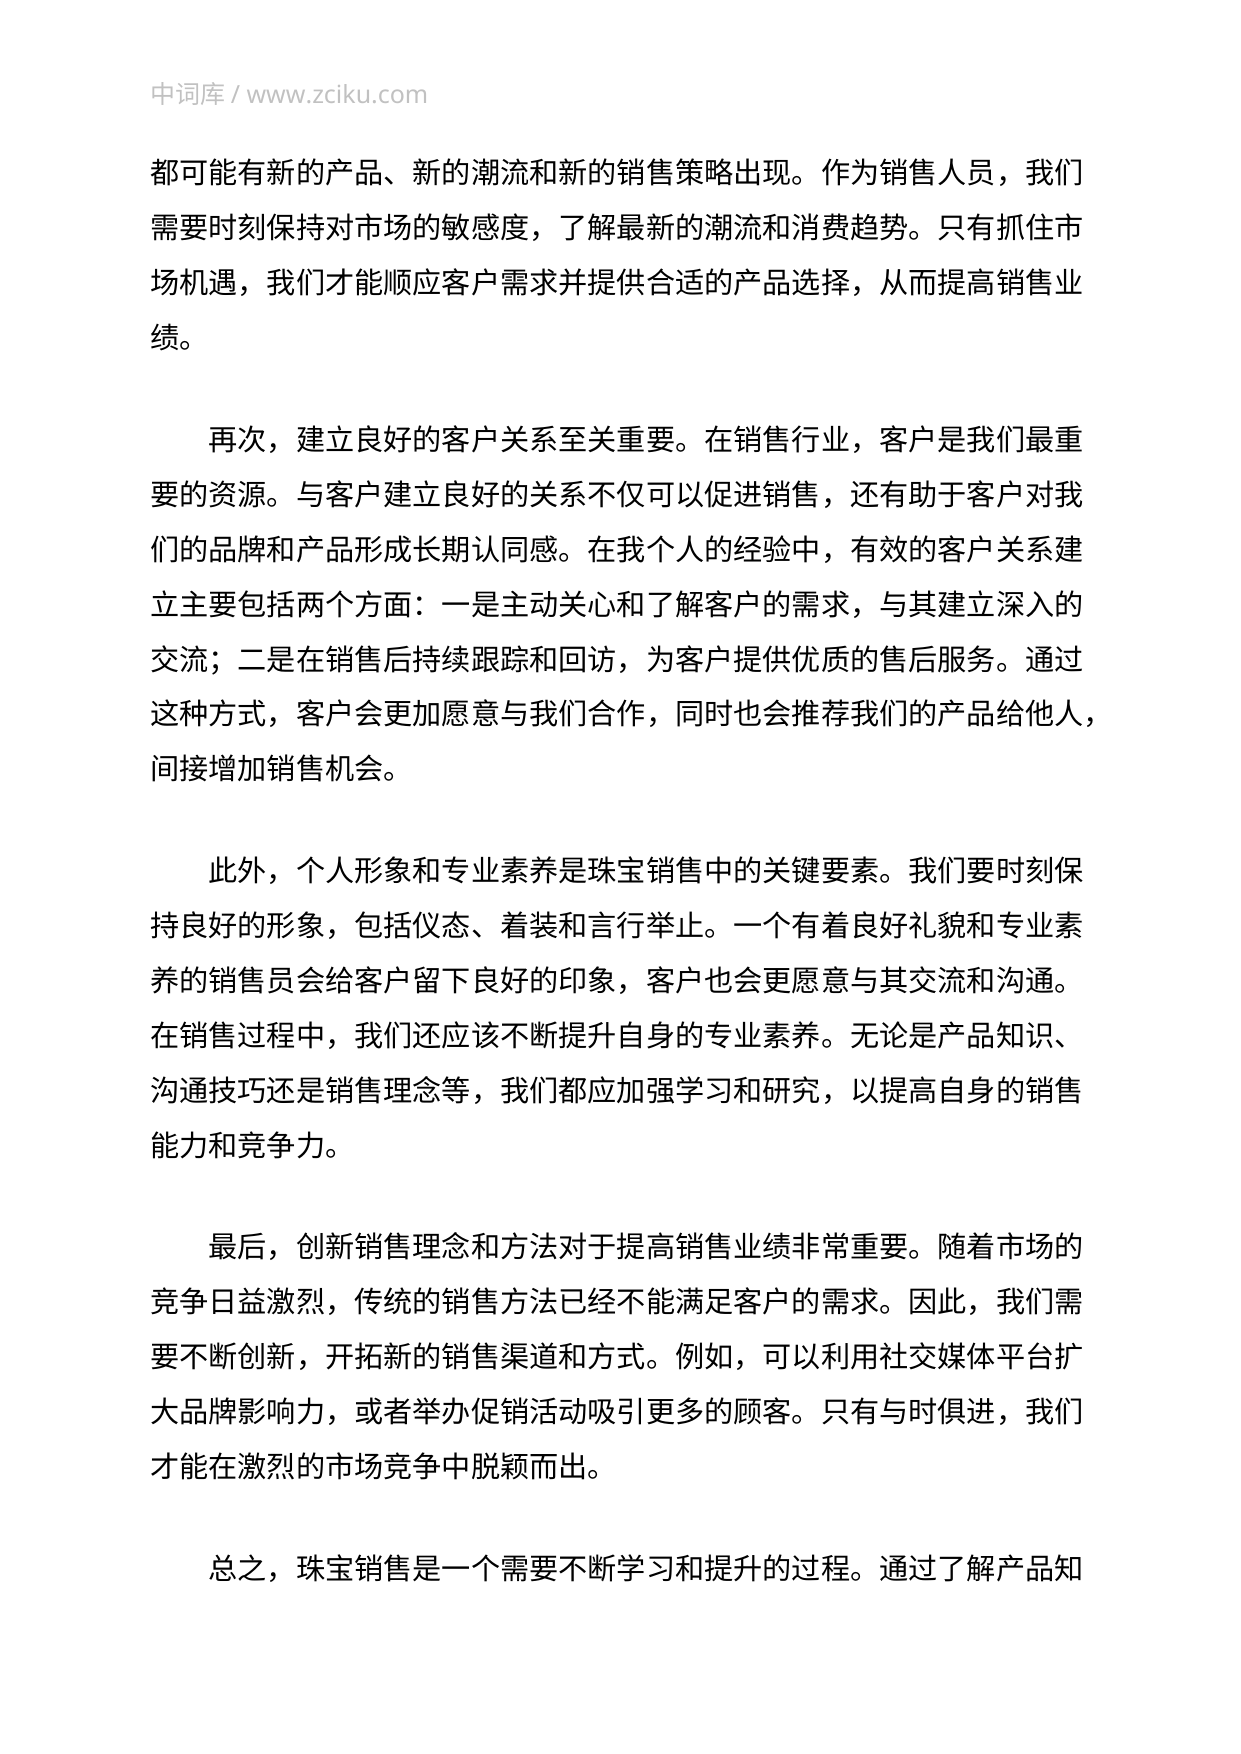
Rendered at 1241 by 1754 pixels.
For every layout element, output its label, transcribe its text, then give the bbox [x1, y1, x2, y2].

text 此外，个人形象和专业素养是珠宝销售中的关键要素。我们要时刻保持良好的形象，包括仪态、着装和言行举止。一个有着良好礼貌和专业素养的销售员会给客户留下良好的印象，客户也会更愿意与其交流和沟通。在销售过程中，我们还应该不断提升自身的专业素养。无论是产品知识、沟通技巧还是销售理念等，我们都应加强学习和研究，以提高自身的销售能力和竞争力。 [150, 848, 1090, 1164]
text 再次，建立良好的客户关系至关重要。在销售行业，客户是我们最重要的资源。与客户建立良好的关系不仅可以促进销售，还有助于客户对我们的品牌和产品形成长期认同感。在我个人的经验中，有效的客户关系建立主要包括两个方面：一是主动关心和了解客户的需求，与其建立深入的交流；二是在销售后持续跟踪和回访，为客户提供优质的售后服务。通过这种方式，客户会更加愿意与我们合作，同时也会推荐我们的产品给他人，间接增加销售机会。 [150, 416, 1090, 788]
text 最后，创新销售理念和方法对于提高销售业绩非常重要。随着市场的竞争日益激烈，传统的销售方法已经不能满足客户的需求。因此，我们需要不断创新，开拓新的销售渠道和方式。例如，可以利用社交媒体平台扩大品牌影响力，或者举办促销活动吸引更多的顾客。只有与时俱进，我们才能在激烈的市场竞争中脱颖而出。 [150, 1224, 1090, 1486]
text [150, 150, 1090, 357]
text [150, 1545, 1090, 1587]
